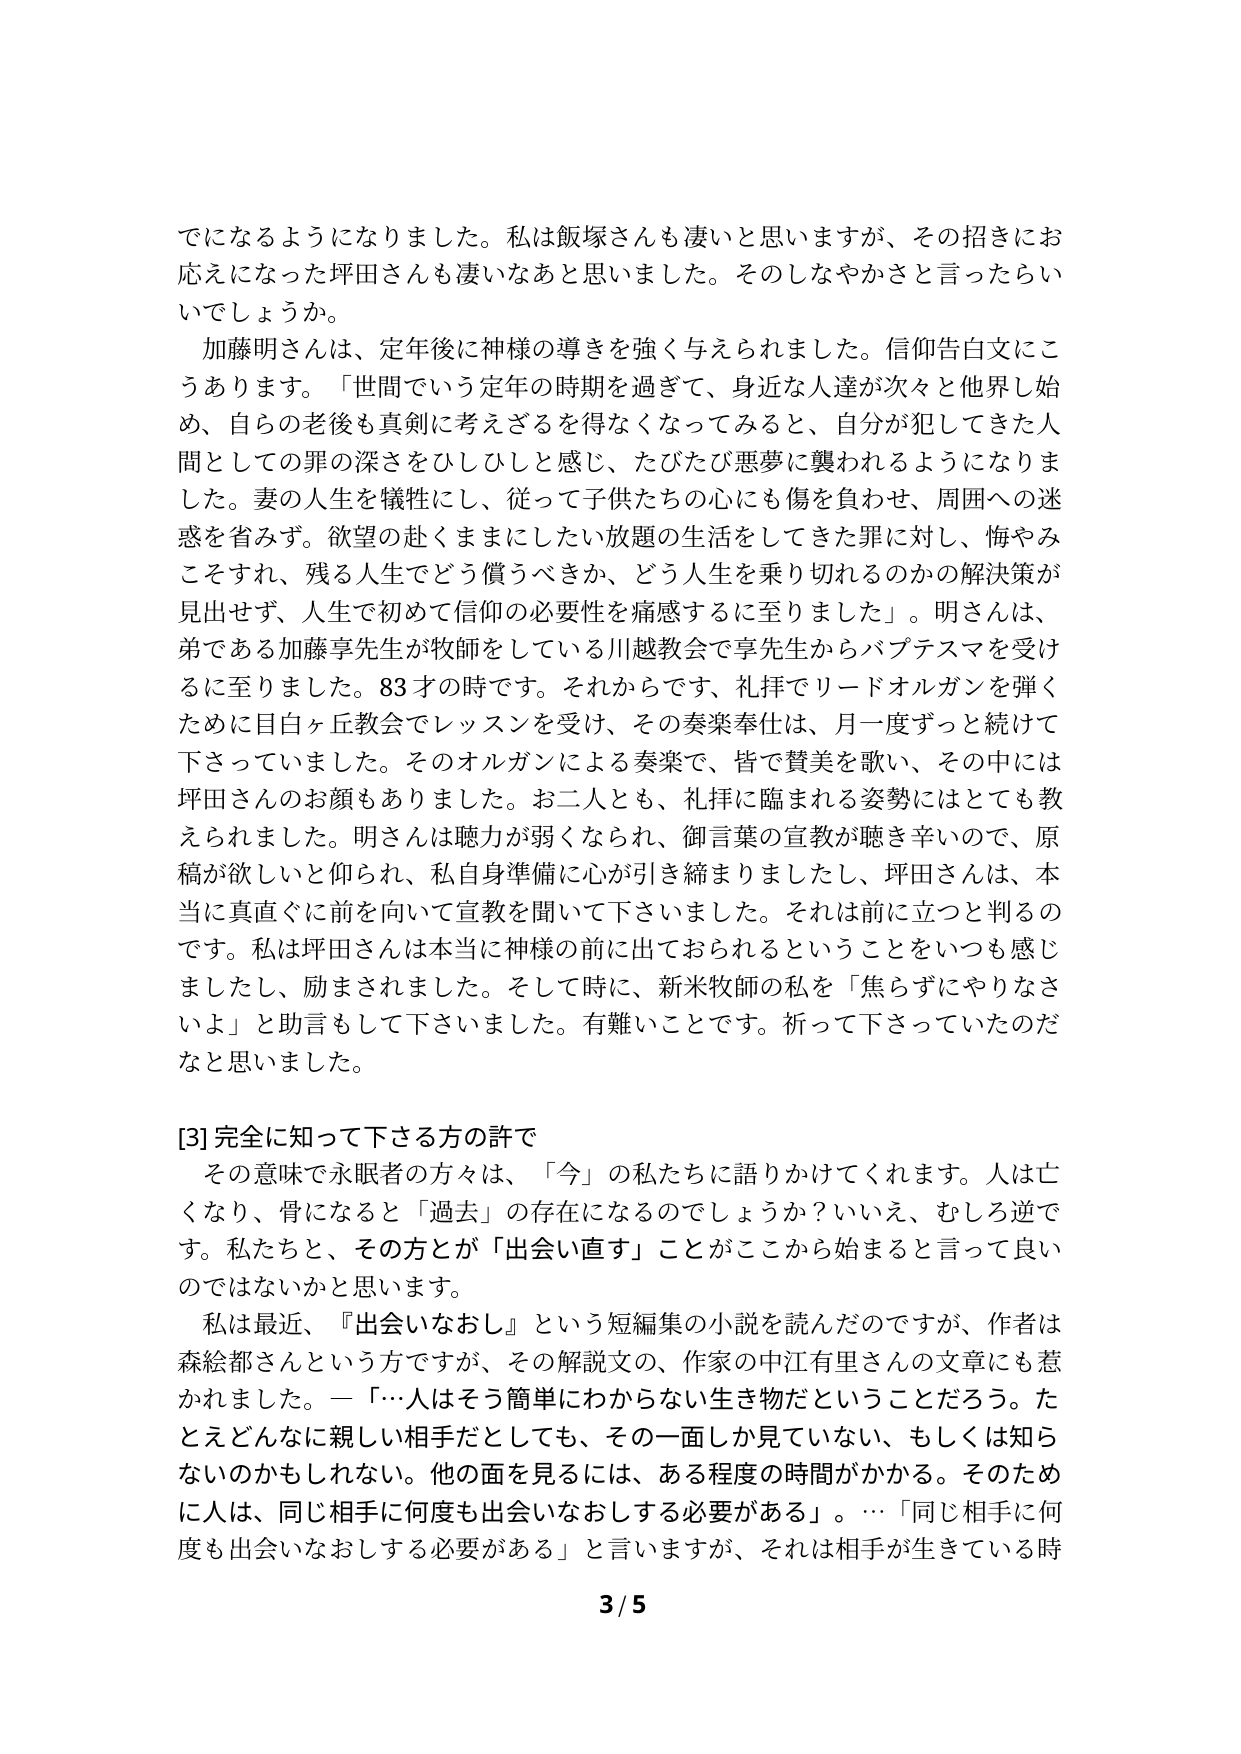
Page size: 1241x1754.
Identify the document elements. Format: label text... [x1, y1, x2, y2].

text 加藤明さんは、定年後に神様の導きを強く与えられました。信仰告白文にこうあります。「世間でいう定年の時期を過ぎて、身近な人達が次々と他界し始め、自らの老後も真剣に考えざるを得なくなってみると、自分が犯してきた人間としての罪の深さをひしひしと感じ、たびたび悪夢に襲われるようになりました。妻の人生を犠牲にし、従って子供たちの心にも傷を負わせ、周囲への迷惑を省みず。欲望の赴くままにしたい放題の生活をしてきた罪に対し、悔やみこそすれ、残る人生でどう償うべきか、どう人生を乗り切れるのかの解決策が見出せず、人生で初めて信仰の必要性を痛感するに至りました」。明さんは、弟である加藤享先生が牧師をしている川越教会で享先生からバプテスマを受けるに至りました。83才の時です。それからです、礼拝でリードオルガンを弾くために目白ヶ丘教会でレッスンを受け、その奏楽奉仕は、月一度ずっと続けて下さっていました。そのオルガンによる奏楽で、皆で賛美を歌い、その中には坪田さんのお顔もありました。お二人とも、礼拝に臨まれる姿勢にはとても教えられました。明さんは聴力が弱くなられ、御言葉の宣教が聴き辛いので、原稿が欲しいと仰られ、私自身準備に心が引き締まりましたし、坪田さんは、本当に真直ぐに前を向いて宣教を聞いて下さいました。それは前に立つと判るのです。私は坪田さんは本当に神様の前に出ておられるということをいつも感じましたし、励まされました。そして時に、新米牧師の私を「焦らずにやりなさいよ」と助言もして下さいました。有難いことです。祈って下さっていたのだなと思いました。 [177, 329, 1063, 1079]
text その意味で永眠者の方々は、「今」の私たちに語りかけてくれます。人は亡くなり、骨になると「過去」の存在になるのでしょうか？いいえ、むしろ逆です。私たちと、その方とが「出会い直す」ことがここから始まると言って良いのではないかと思います。 [177, 1154, 1063, 1304]
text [177, 217, 1063, 329]
text [3] 完全に知って下さる方の許で [177, 1117, 1063, 1154]
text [177, 1304, 1063, 1567]
